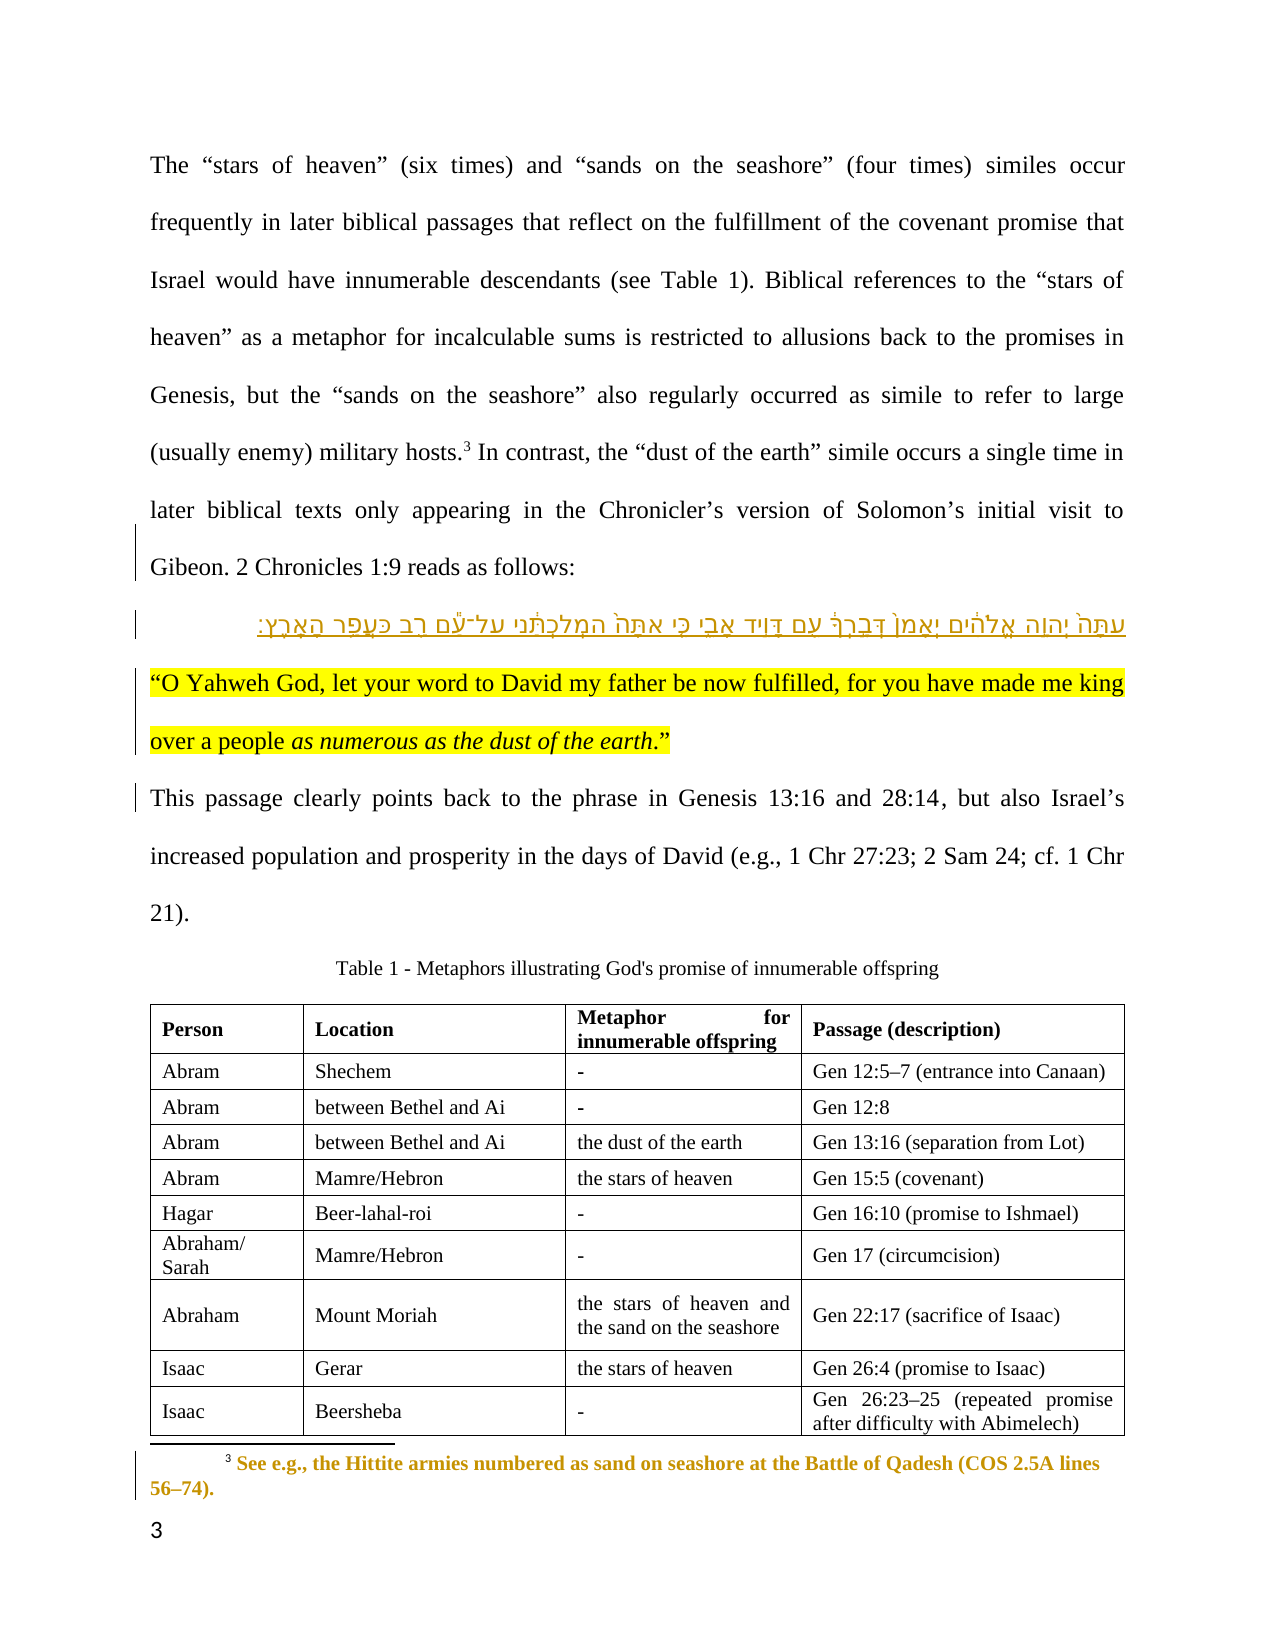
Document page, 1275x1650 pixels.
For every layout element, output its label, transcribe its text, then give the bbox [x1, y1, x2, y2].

table_cell Gen 13:16 (separation from Lot) [802, 1125, 1124, 1159]
table_cell Abraham [151, 1280, 303, 1350]
table_cell Hagar [151, 1196, 303, 1230]
text This passage clearly points back to the phrase in Genesis 13:16 and 28:14, but also Israel’s increased population and prosperity in the days of David (e.g., 1 Chr 27:23; 2 Sam 24; cf. 1 Chr 21). [150, 783, 1125, 927]
table_cell Gen 17 (circumcision) [802, 1231, 1124, 1279]
table_cell Abram [151, 1125, 303, 1159]
table_cell Beer-lahal-roi [304, 1196, 565, 1230]
table_header Location [304, 1005, 565, 1053]
table_cell - [566, 1054, 801, 1088]
table_cell the dust of the earth [566, 1125, 801, 1159]
table_header Metaphor for innumerable offspring [566, 1005, 801, 1053]
table_cell Isaac [151, 1351, 303, 1386]
table_cell Gen 22:17 (sacrifice of Isaac) [802, 1280, 1124, 1350]
table_cell Abram [151, 1160, 303, 1195]
text Table 1 - Metaphors illustrating God's promise of innumerable offspring [150, 956, 1125, 980]
table_cell the stars of heaven [566, 1160, 801, 1195]
table_cell Mount Moriah [304, 1280, 565, 1350]
table_cell Gen 16:10 (promise to Ishmael) [802, 1196, 1124, 1230]
table_cell - [566, 1231, 801, 1279]
table_cell - [566, 1387, 801, 1435]
table_cell Mamre/Hebron [304, 1160, 565, 1195]
table_cell Beersheba [304, 1387, 565, 1435]
table_cell Abram [151, 1090, 303, 1124]
table_cell - [566, 1196, 801, 1230]
table_cell between Bethel and Ai [304, 1090, 565, 1124]
table_cell Shechem [304, 1054, 565, 1088]
text The “stars of heaven” (six times) and “sands on the seashore” (four times) similes occur frequently in later biblical passages that reflect on the fulfillment of the covenant promise that Israel would have innumerable descendants (see Table 1). Biblical references to the “stars of heaven” as a metaphor for incalculable sums is restricted to allusions back to the promises in Genesis, but the “sands on the seashore” also regularly occurred as simile to refer to large (usually enemy) military hosts. In contrast, the “dust of the earth” simile occurs a single time in later biblical texts only appearing in the Chronicler’s version of Solomon’s initial visit to Gibeon. 2 Chronicles 1:9 reads as follows: [150, 150, 1125, 581]
table_cell Abraham/Sarah [151, 1231, 303, 1279]
table_cell Abram [151, 1054, 303, 1088]
table_header Person [151, 1005, 303, 1053]
table_cell Gen 26:4 (promise to Isaac) [802, 1351, 1124, 1386]
table_header Passage (description) [802, 1005, 1124, 1053]
table_cell Gen 12:8 [802, 1090, 1124, 1124]
table_cell Gen 15:5 (covenant) [802, 1160, 1124, 1195]
table_cell - [566, 1090, 801, 1124]
text “O Yahweh God, let your word to David my father be now fulfilled, for you have made me king over a people as numerous as the dust of the earth.” [150, 697, 1125, 754]
table_cell Isaac [151, 1387, 303, 1435]
table_cell Gen 12:5–7 (entrance into Canaan) [802, 1054, 1124, 1088]
table_cell Gerar [304, 1351, 565, 1386]
table_cell Mamre/Hebron [304, 1231, 565, 1279]
table_cell Gen 26:23–25 (repeated promise after difficulty with Abimelech) [802, 1387, 1124, 1435]
table_cell the stars of heaven and the sand on the seashore [566, 1280, 801, 1350]
table_cell between Bethel and Ai [304, 1125, 565, 1159]
table_cell the stars of heaven [566, 1351, 801, 1386]
